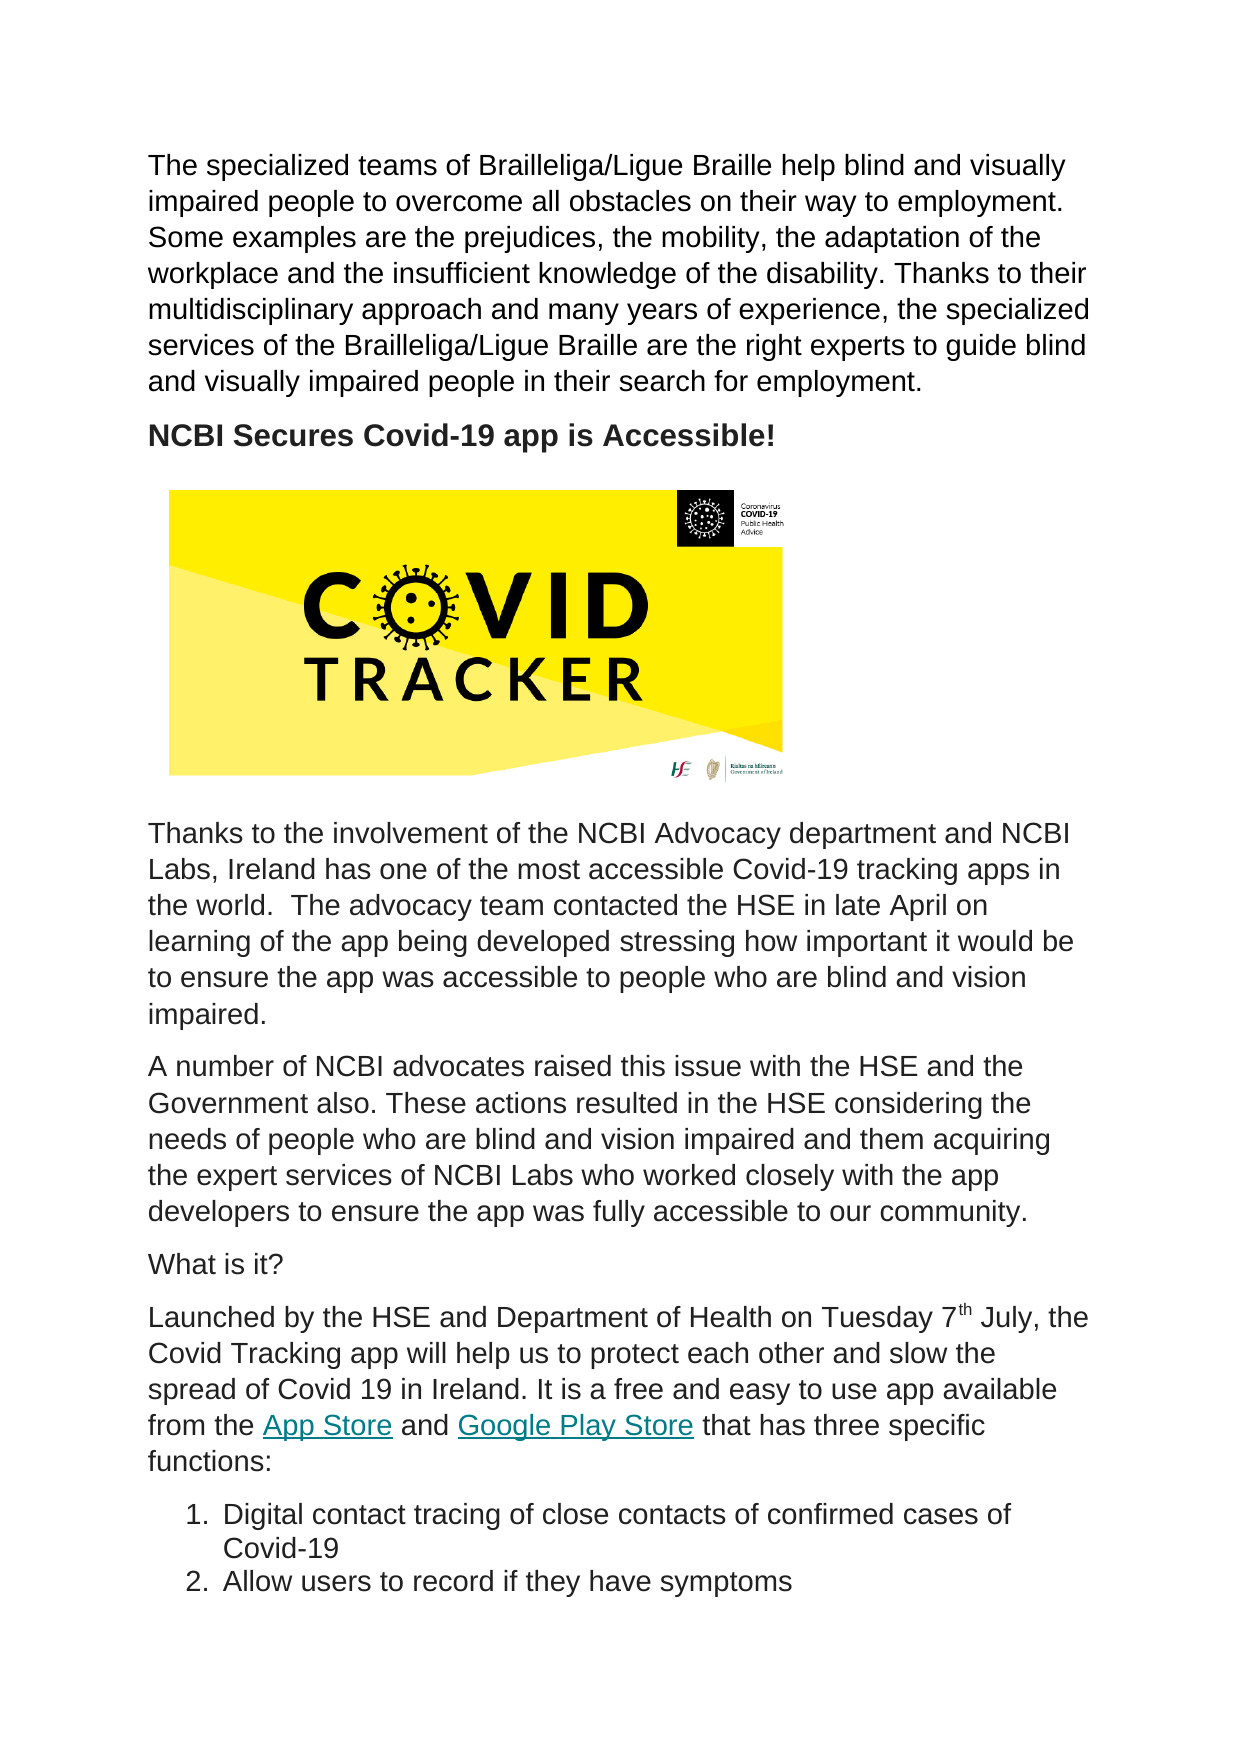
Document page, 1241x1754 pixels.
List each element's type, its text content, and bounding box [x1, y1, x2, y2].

text Thanks to the involvement of the NCBI Advocacy department and NCBI Labs, Ireland has one of the most accessible Covid-19 tracking apps in the world. The advocacy team contacted the HSE in late April on learning of the app being developed stressing how important it would be to ensure the app was accessible to people who are blind and vision impaired. [148, 816, 1093, 1030]
picture [147, 468, 804, 797]
text Launched by the HSE and Department of Health on Tuesday 7th July, the Covid Tracking app will help us to protect each other and slow the spread of Covid 19 in Ireland. It is a free and easy to use app available from the App Store and Google Play Store that has three specific functions: [148, 1300, 1093, 1478]
text A number of NCBI advocates raised this issue with the HSE and the Government also. These actions resulted in the HSE considering the needs of people who are blind and vision impaired and them acquiring the expert services of NCBI Labs who worked closely with the app developers to ensure the app was fully accessible to our community. [148, 1049, 1093, 1228]
subtitle NCBI Secures Covid-19 app is Accessible! [148, 417, 1093, 453]
text What is it? [148, 1247, 1093, 1280]
text The specialized teams of Brailleliga/Ligue Braille help blind and visually impaired people to overcome all obstacles on their way to employment. Some examples are the prejudices, the mobility, the adaptation of the workplace and the insufficient knowledge of the disability. Thanks to their multidisciplinary approach and many years of experience, the specialized services of the Brailleliga/Ligue Braille are the right experts to guide blind and visually impaired people in their search for employment. [148, 148, 1093, 398]
list Digital contact tracing of close contacts of confirmed cases of Covid-19 [185, 1497, 1093, 1564]
list Allow users to record if they have symptoms [185, 1564, 1093, 1598]
